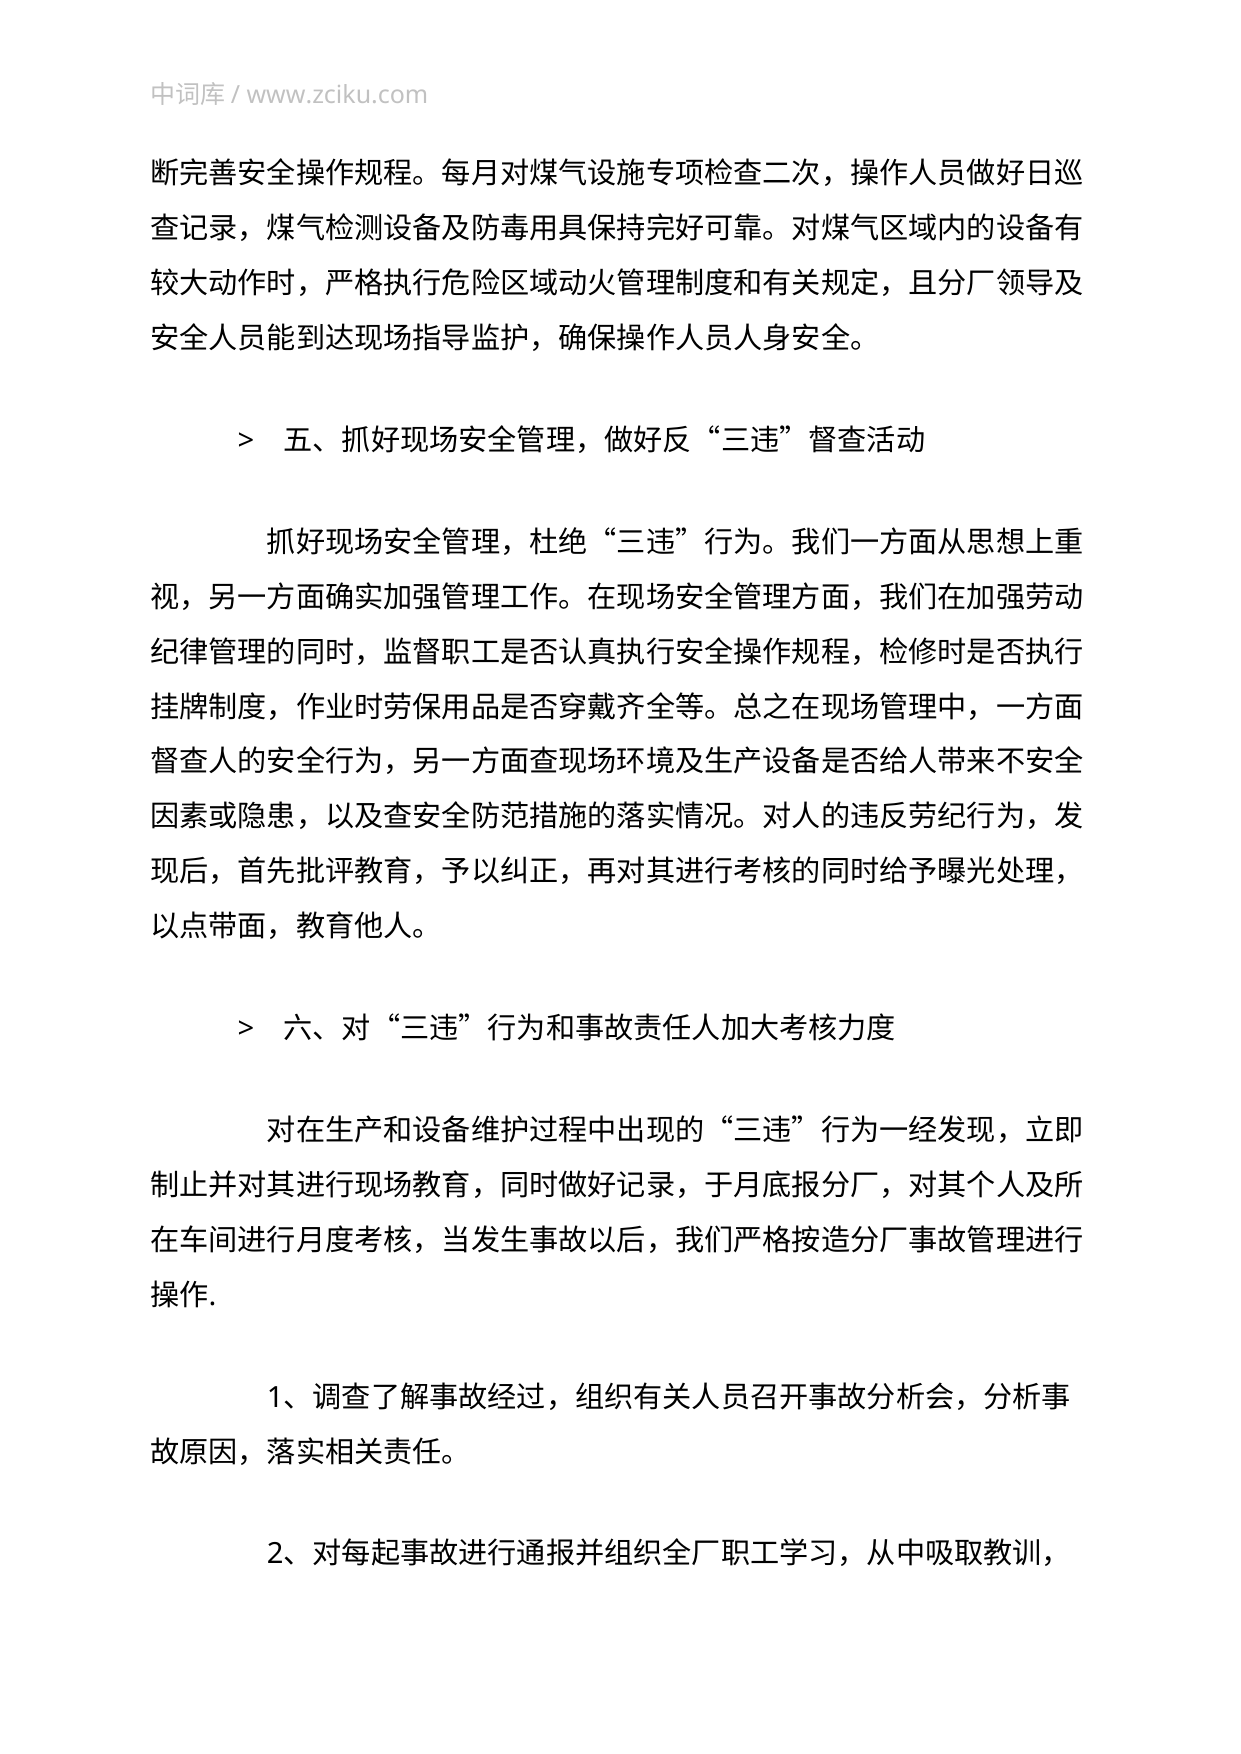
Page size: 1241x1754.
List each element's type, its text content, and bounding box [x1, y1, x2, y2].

text 1、调查了解事故经过，组织有关人员召开事故分析会，分析事故原因，落实相关责任。 [150, 1373, 1090, 1470]
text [150, 1530, 1090, 1572]
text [150, 150, 1090, 357]
text > 五、抓好现场安全管理，做好反“三违”督查活动 [150, 416, 1090, 459]
text 对在生产和设备维护过程中出现的“三违”行为一经发现，立即制止并对其进行现场教育，同时做好记录，于月底报分厂，对其个人及所在车间进行月度考核，当发生事故以后，我们严格按造分厂事故管理进行操作. [150, 1106, 1090, 1313]
text 抓好现场安全管理，杜绝“三违”行为。我们一方面从思想上重视，另一方面确实加强管理工作。在现场安全管理方面，我们在加强劳动纪律管理的同时，监督职工是否认真执行安全操作规程，检修时是否执行挂牌制度，作业时劳保用品是否穿戴齐全等。总之在现场管理中，一方面督查人的安全行为，另一方面查现场环境及生产设备是否给人带来不安全因素或隐患，以及查安全防范措施的落实情况。对人的违反劳纪行为，发现后，首先批评教育，予以纠正，再对其进行考核的同时给予曝光处理，以点带面，教育他人。 [150, 518, 1090, 945]
text > 六、对“三违”行为和事故责任人加大考核力度 [150, 1004, 1090, 1047]
